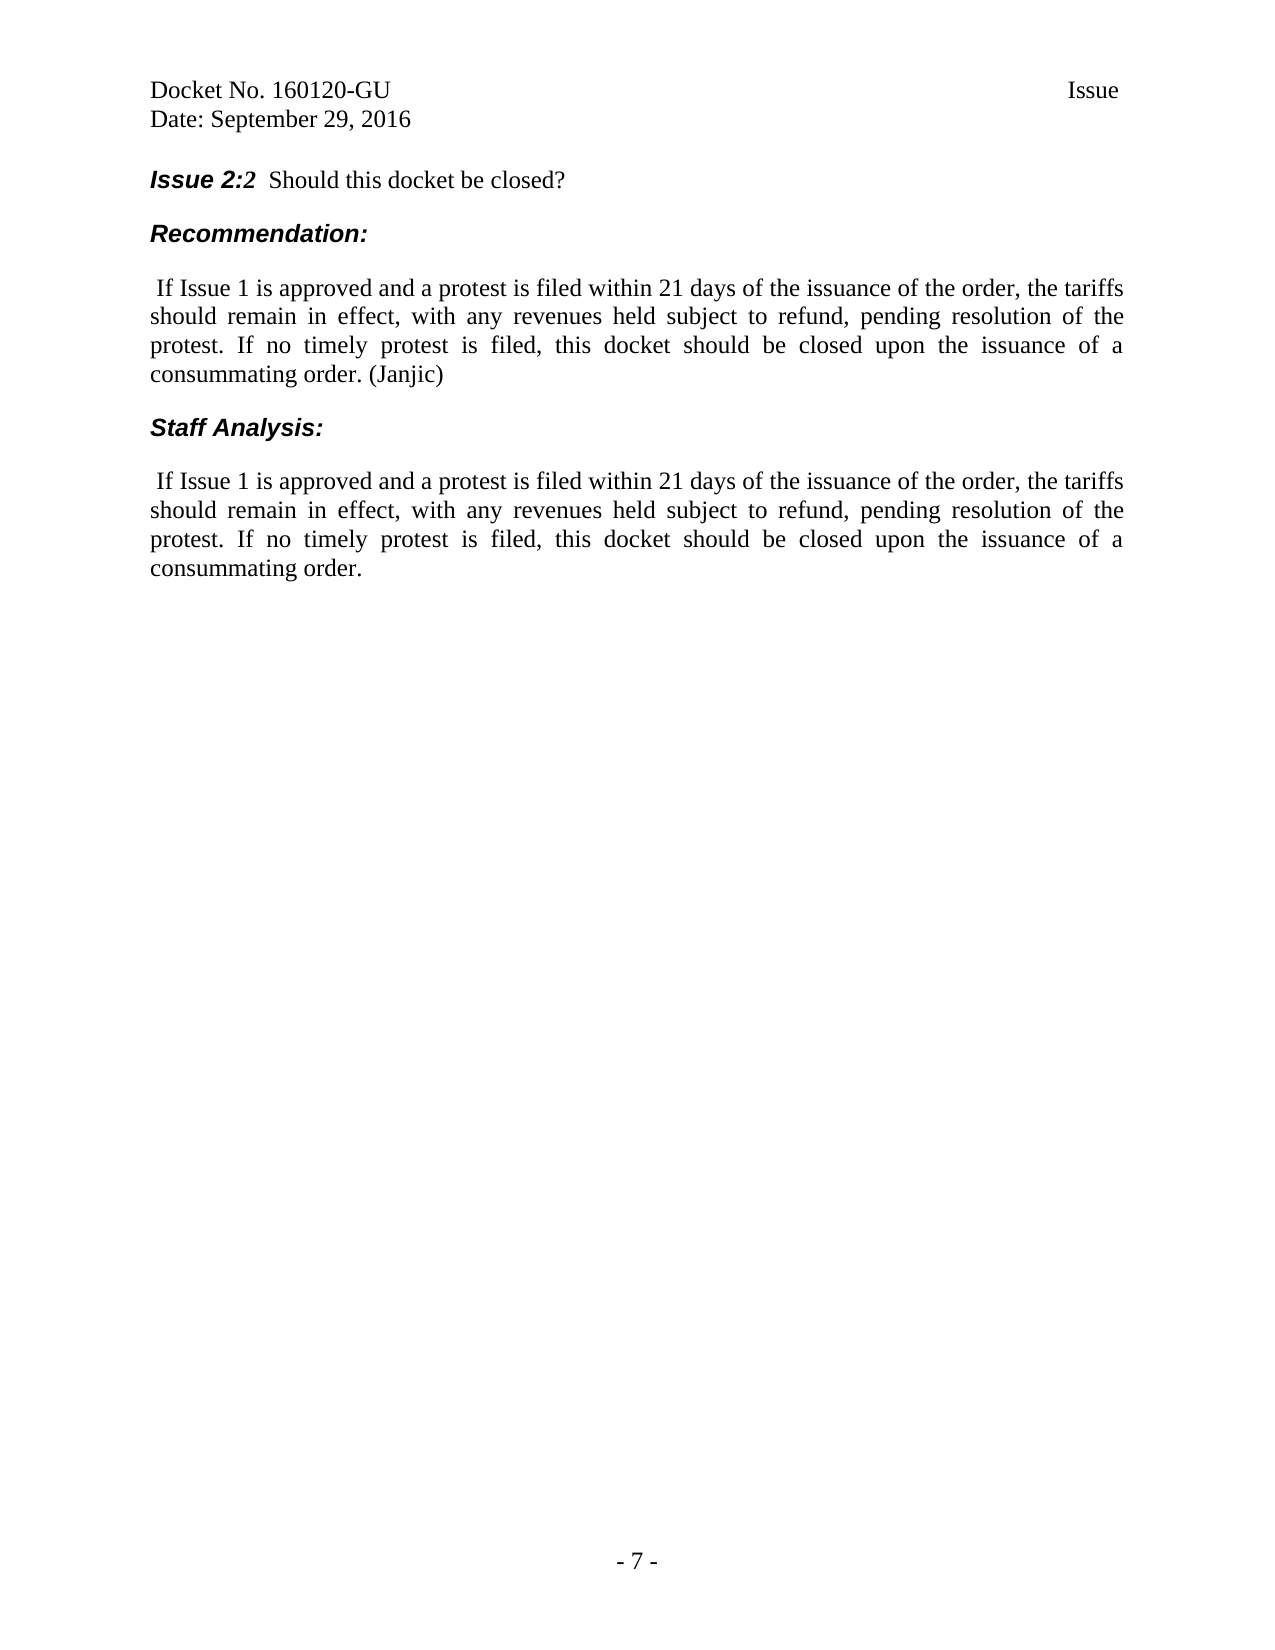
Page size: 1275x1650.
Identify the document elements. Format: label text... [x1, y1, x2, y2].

text If Issue 1 is approved and a protest is filed within 21 days of the issuance of the order, the tariffs should remain in effect, with any revenues held subject to refund, pending resolution of the protest. If no timely protest is filed, this docket should be closed upon the issuance of a consummating order. [150, 466, 1125, 581]
subtitle Recommendation: [150, 219, 1125, 248]
text If Issue 1 is approved and a protest is filed within 21 days of the issuance of the order, the tariffs should remain in effect, with any revenues held subject to refund, pending resolution of the protest. If no timely protest is filed, this docket should be closed upon the issuance of a consummating order. (Janjic) [150, 273, 1125, 388]
text Issue 2: Should this docket be closed? [150, 165, 1125, 194]
subtitle Staff Analysis: [150, 413, 1125, 441]
